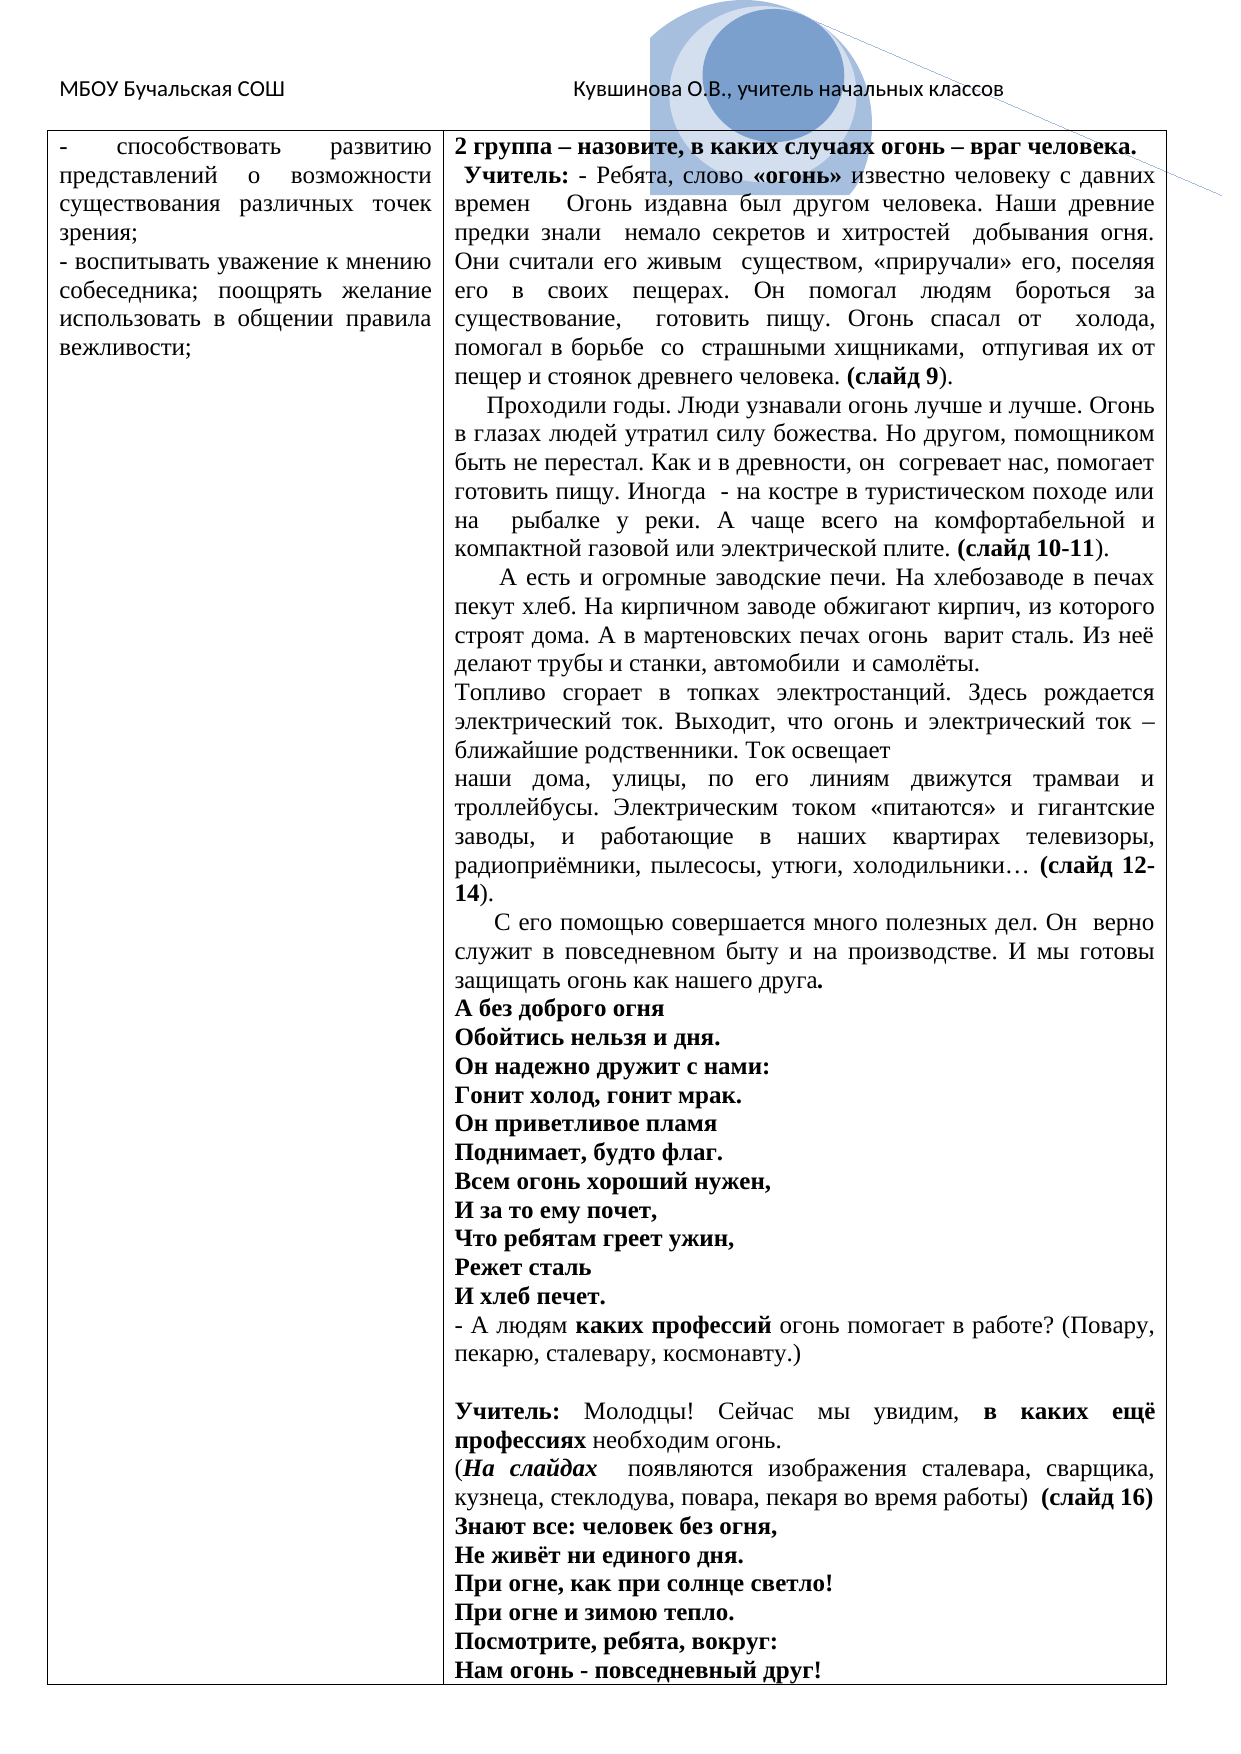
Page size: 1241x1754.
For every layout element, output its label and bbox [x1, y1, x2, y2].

table_cell [48, 131, 443, 1683]
table_cell [444, 131, 1166, 1683]
